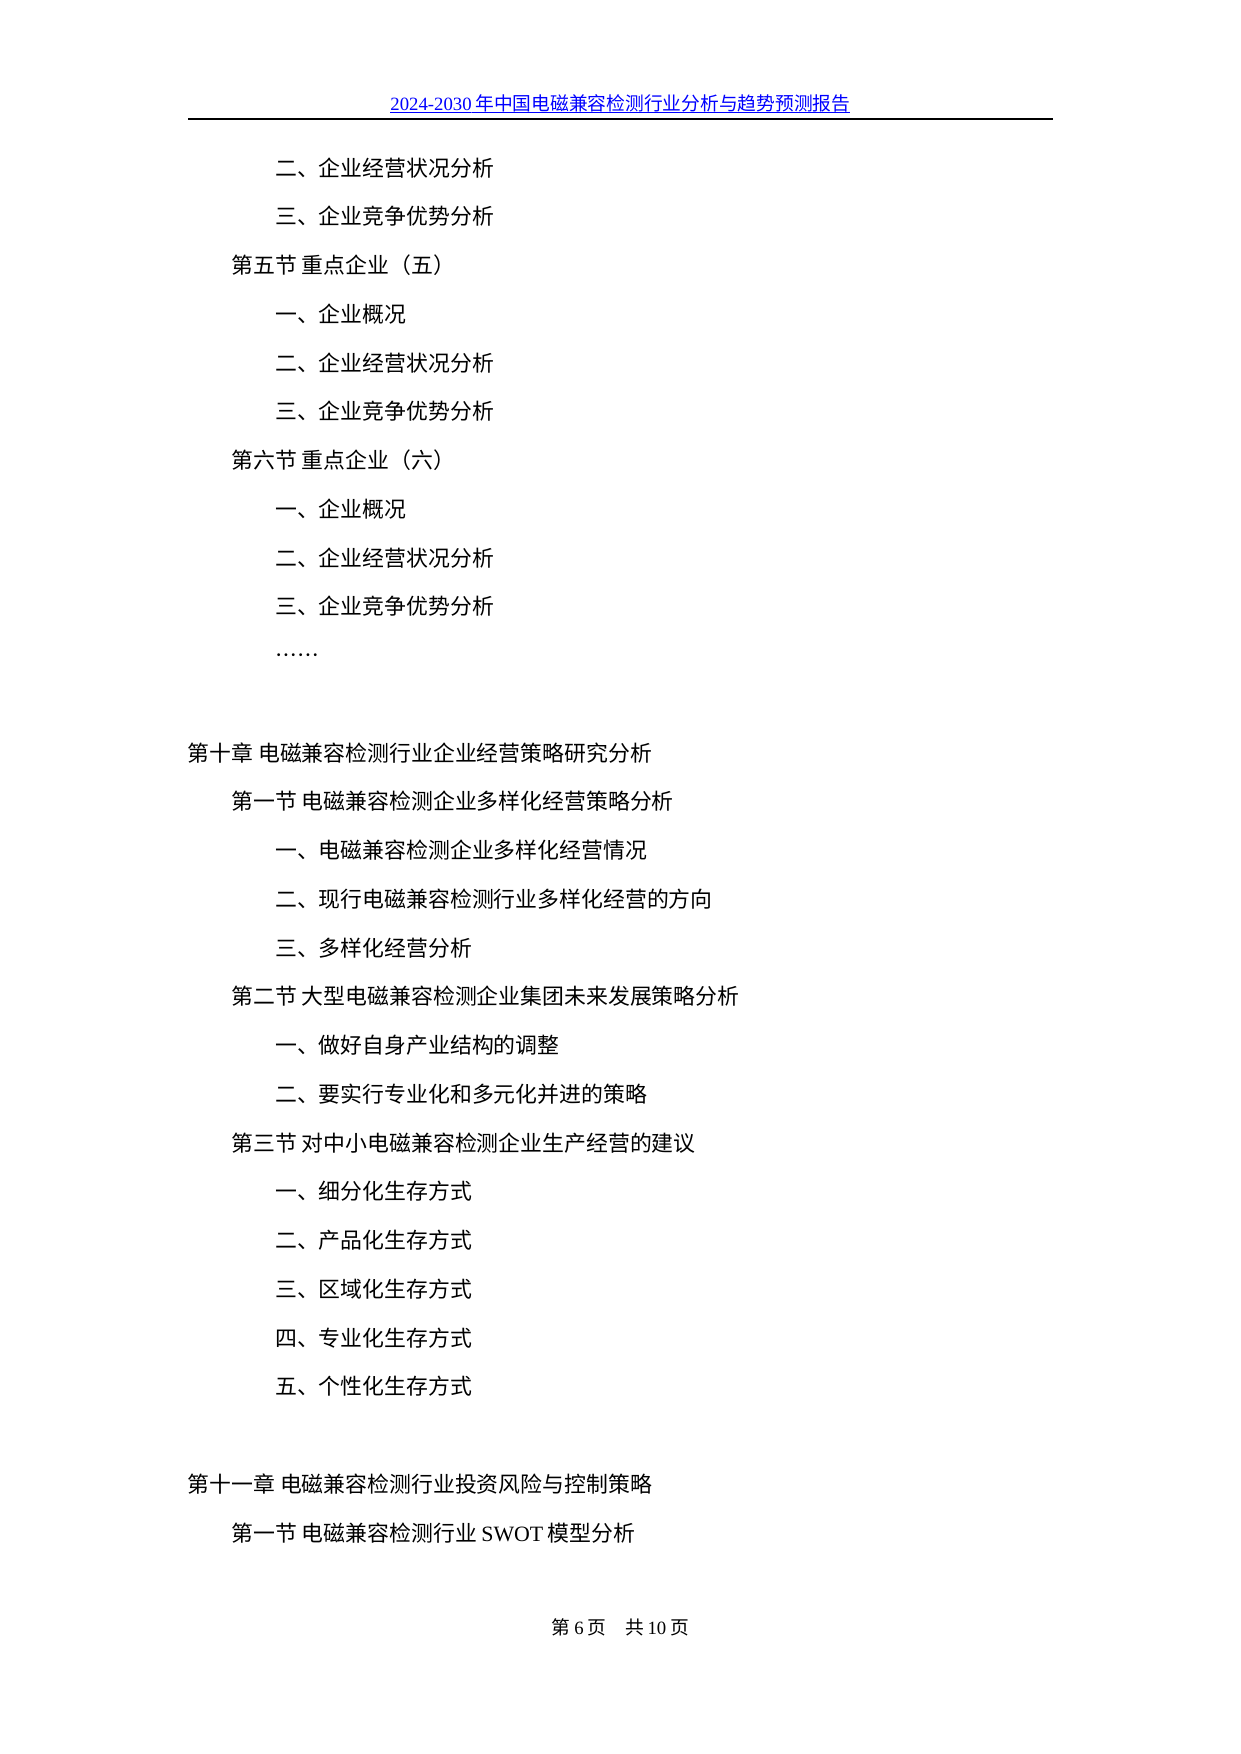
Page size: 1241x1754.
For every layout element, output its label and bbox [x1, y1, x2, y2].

text [187, 150, 1053, 1548]
